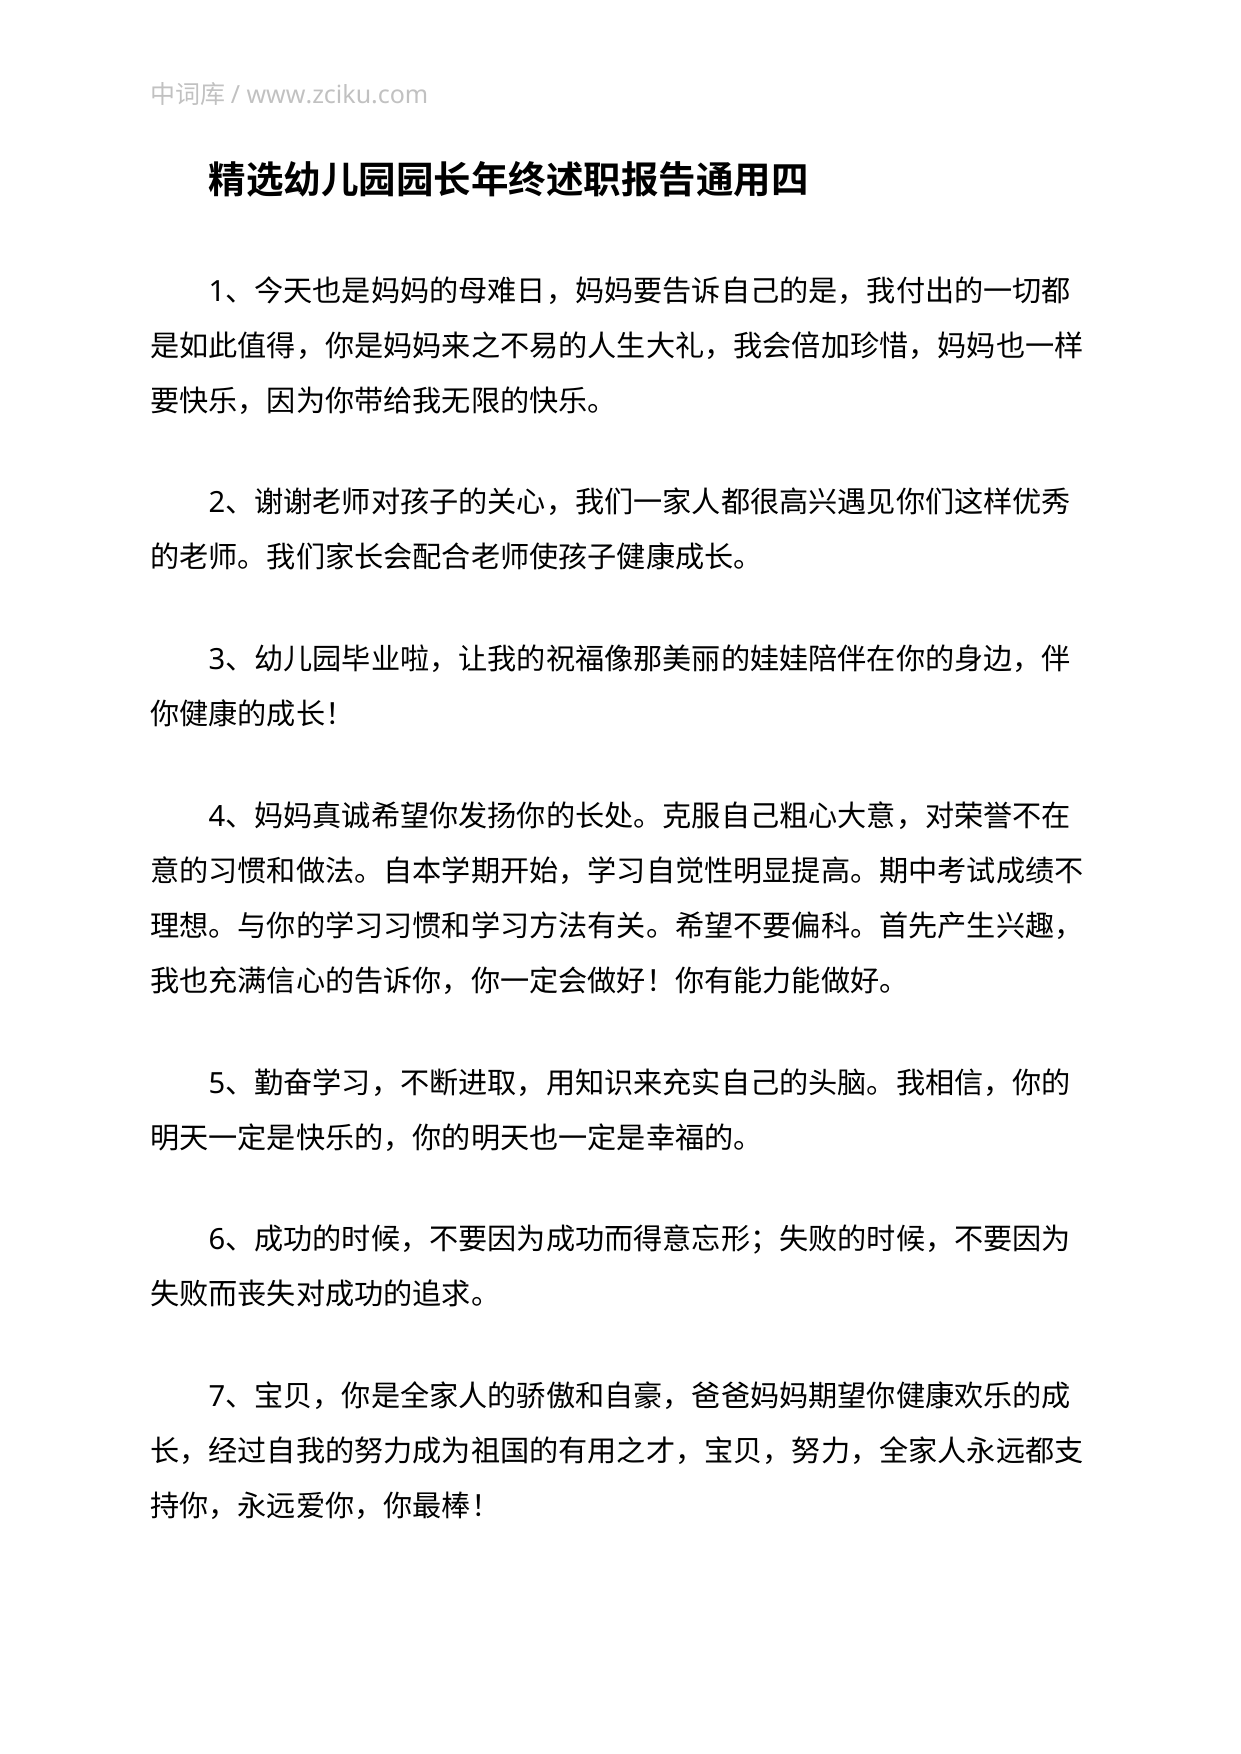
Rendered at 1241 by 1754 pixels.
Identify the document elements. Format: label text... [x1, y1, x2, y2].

text 1、今天也是妈妈的母难日，妈妈要告诉自己的是，我付出的一切都是如此值得，你是妈妈来之不易的人生大礼，我会倍加珍惜，妈妈也一样要快乐，因为你带给我无限的快乐。 [150, 267, 1090, 419]
text 4、妈妈真诚希望你发扬你的长处。克服自己粗心大意，对荣誉不在意的习惯和做法。自本学期开始，学习自觉性明显提高。期中考试成绩不理想。与你的学习习惯和学习方法有关。希望不要偏科。首先产生兴趣，我也充满信心的告诉你，你一定会做好！你有能力能做好。 [150, 793, 1090, 1000]
text 2、谢谢老师对孩子的关心，我们一家人都很高兴遇见你们这样优秀的老师。我们家长会配合老师使孩子健康成长。 [150, 479, 1090, 576]
text 7、宝贝，你是全家人的骄傲和自豪，爸爸妈妈期望你健康欢乐的成长，经过自我的努力成为祖国的有用之才，宝贝，努力，全家人永远都支持你，永远爱你，你最棒！ [150, 1373, 1090, 1525]
text 3、幼儿园毕业啦，让我的祝福像那美丽的娃娃陪伴在你的身边，伴你健康的成长！ [150, 636, 1090, 733]
text 6、成功的时候，不要因为成功而得意忘形；失败的时候，不要因为失败而丧失对成功的追求。 [150, 1216, 1090, 1313]
text 精选幼儿园园长年终述职报告通用四 [150, 150, 1090, 204]
text 5、勤奋学习，不断进取，用知识来充实自己的头脑。我相信，你的明天一定是快乐的，你的明天也一定是幸福的。 [150, 1059, 1090, 1156]
